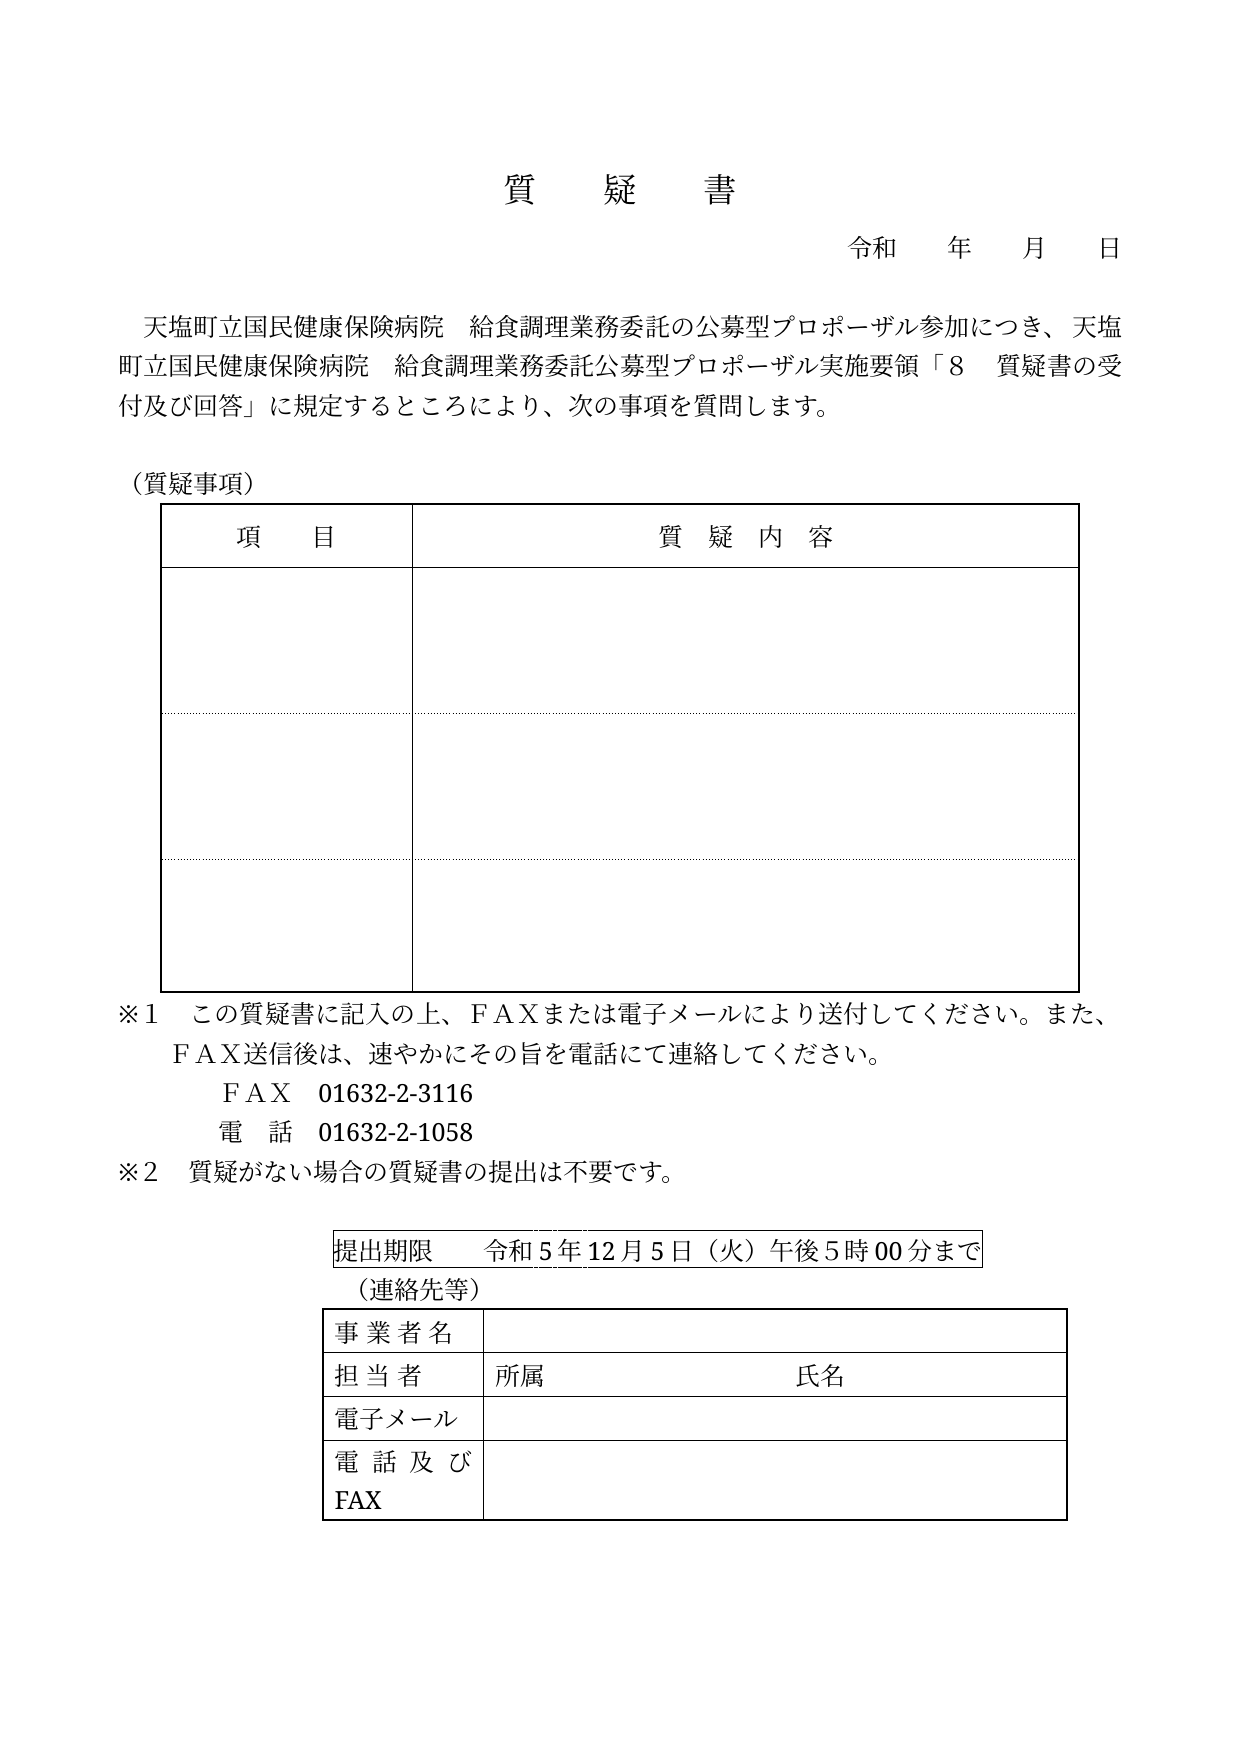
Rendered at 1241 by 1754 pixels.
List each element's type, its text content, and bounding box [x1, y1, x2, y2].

text ＦＡＸ 01632-2-3116 [118, 1072, 1122, 1111]
table_cell [413, 568, 1078, 713]
table_cell [162, 568, 412, 713]
text 提出期限 令和5年12月5日（火）午後５時00分まで [144, 1229, 1122, 1269]
table_header 質 疑 内 容 [413, 505, 1078, 567]
table_cell [484, 1441, 1066, 1519]
table_header 項 目 [162, 505, 412, 567]
text 天塩町立国民健康保険病院 給食調理業務委託の公募型プロポーザル参加につき、天塩町立国民健康保険病院 給食調理業務委託公募型プロポーザル実施要領「８ 質疑書の受付及び回答」に規定するところにより、次の事項を質問します。 [118, 306, 1122, 424]
text 電 話 01632-2-1058 [118, 1111, 1122, 1151]
table_cell 電話及びFAX [324, 1441, 483, 1519]
text ※２ 質疑がない場合の質疑書の提出は不要です。 [118, 1151, 1122, 1190]
text （質疑事項） [118, 463, 1122, 503]
table_cell 所属 氏名 [484, 1353, 1066, 1396]
text 令和 年 月 日 [118, 227, 1122, 267]
table_cell [484, 1397, 1066, 1439]
table_cell [413, 713, 1078, 859]
table_cell 電子メール [324, 1397, 483, 1439]
table_header 事 業 者 名 [324, 1310, 483, 1352]
table_cell [162, 713, 412, 859]
table_cell [162, 859, 412, 991]
text （連絡先等） [118, 1269, 1122, 1308]
table_cell 担当者 [324, 1353, 483, 1396]
text ※１ この質疑書に記入の上、ＦＡＸまたは電子メールにより送付してください。また、ＦＡＸ送信後は、速やかにその旨を電話にて連絡してください。 [118, 993, 1122, 1072]
text 質 疑 書 [118, 148, 1122, 227]
table_header [484, 1310, 1066, 1352]
table_cell [413, 859, 1078, 991]
